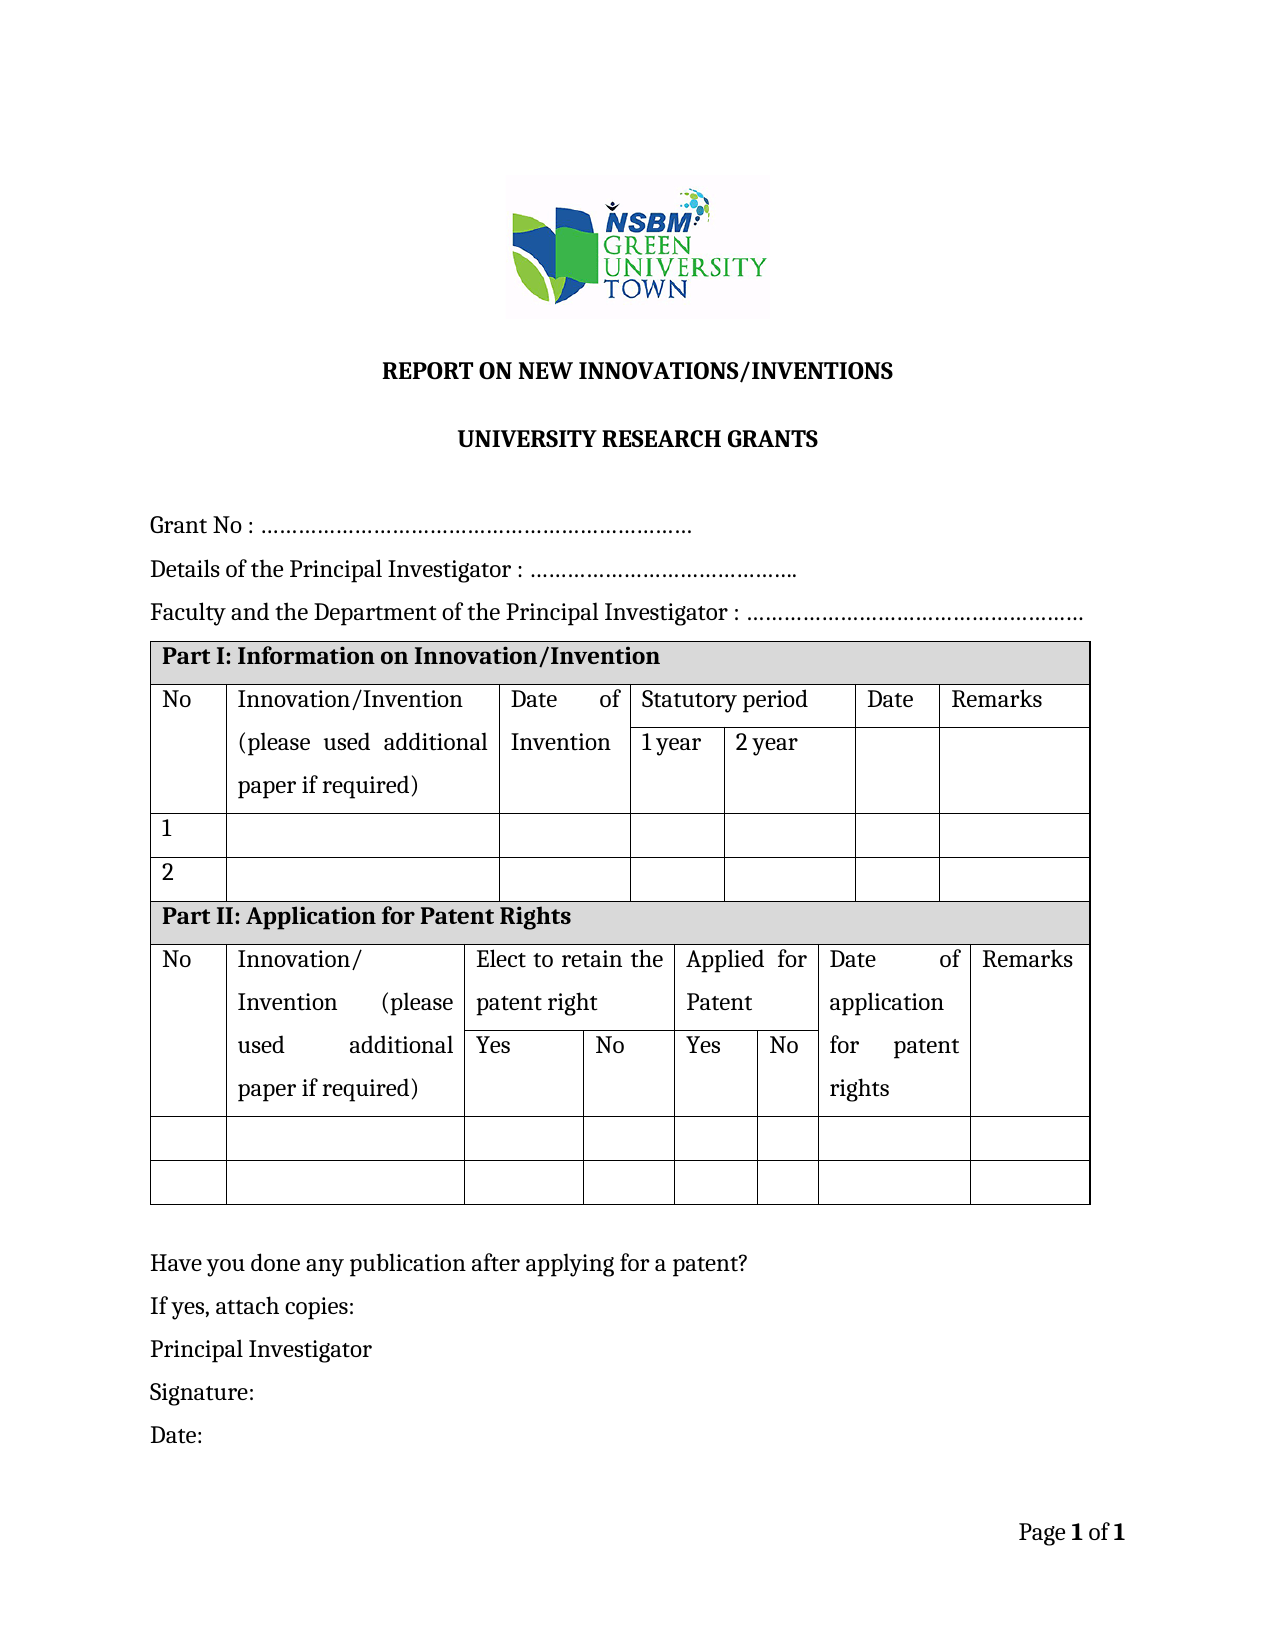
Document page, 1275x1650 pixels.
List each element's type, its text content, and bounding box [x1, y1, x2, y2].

table_cell [940, 858, 1089, 901]
table_cell [227, 1117, 464, 1160]
text Faculty and the Department of the Principal Investigator : ……………………………………………… [150, 598, 1125, 626]
text If yes, attach copies: [150, 1292, 1125, 1320]
table_cell No [151, 945, 226, 1116]
text Date: [150, 1421, 1125, 1450]
table_cell [758, 1117, 818, 1160]
table_cell [725, 858, 855, 901]
table_cell No [584, 1031, 674, 1116]
table_cell [584, 1117, 674, 1160]
table_cell [675, 1117, 757, 1160]
table_cell [465, 1117, 583, 1160]
table_cell [151, 1161, 226, 1204]
table_cell Innovation/Invention (please used additional paper if required) [227, 945, 464, 1116]
table_cell [675, 1161, 757, 1204]
table_cell Date [856, 685, 939, 727]
picture [505, 175, 771, 319]
table_cell No [151, 685, 226, 813]
table_cell [971, 1117, 1089, 1160]
table_header Part I: Information on Innovation/Invention [151, 642, 1089, 684]
table_cell 1 [151, 814, 226, 857]
table_cell [631, 814, 724, 857]
table_cell [856, 814, 939, 857]
table_cell Remarks [940, 685, 1089, 727]
table_cell [151, 1117, 226, 1160]
table_cell Date of Invention [500, 685, 630, 813]
text Grant No : …………………………………………………………… [150, 511, 1125, 540]
table_cell 2 [151, 858, 226, 901]
table_cell [725, 814, 855, 857]
table_cell [500, 858, 630, 901]
table_cell [940, 728, 1089, 813]
table_cell Part II: Application for Patent Rights [151, 902, 1089, 944]
text UNIVERSITY RESEARCH GRANTS [150, 425, 1125, 454]
table_cell [971, 1161, 1089, 1204]
table_cell [856, 858, 939, 901]
table_cell [465, 1161, 583, 1204]
table_cell [631, 858, 724, 901]
table_cell [227, 814, 499, 857]
table_cell [227, 1161, 464, 1204]
text Principal Investigator [150, 1335, 1125, 1363]
table_cell [856, 728, 939, 813]
table_cell Yes [675, 1031, 757, 1116]
table_cell Date of application for patent rights [819, 945, 970, 1116]
table_cell Innovation/Invention (please used additional paper if required) [227, 685, 499, 813]
text REPORT ON NEW INNOVATIONS/INVENTIONS [150, 357, 1125, 386]
table_cell [227, 858, 499, 901]
table_cell [500, 814, 630, 857]
table_cell 2 year [725, 728, 855, 813]
table_cell Statutory period [631, 685, 855, 727]
table_cell Elect to retain the patent right [465, 945, 674, 1030]
table_cell [758, 1161, 818, 1204]
table_cell Remarks [971, 945, 1089, 1116]
text Have you done any publication after applying for a patent? [150, 1248, 1125, 1277]
table_cell [940, 814, 1089, 857]
table_cell [819, 1161, 970, 1204]
table_cell Yes [465, 1031, 583, 1116]
text Details of the Principal Investigator : ……………………………………. [150, 554, 1125, 583]
table_cell [584, 1161, 674, 1204]
table_cell Applied for Patent [675, 945, 818, 1030]
table_cell [819, 1117, 970, 1160]
text Signature: [150, 1378, 1125, 1407]
table_cell No [758, 1031, 818, 1116]
table_cell 1 year [631, 728, 724, 813]
